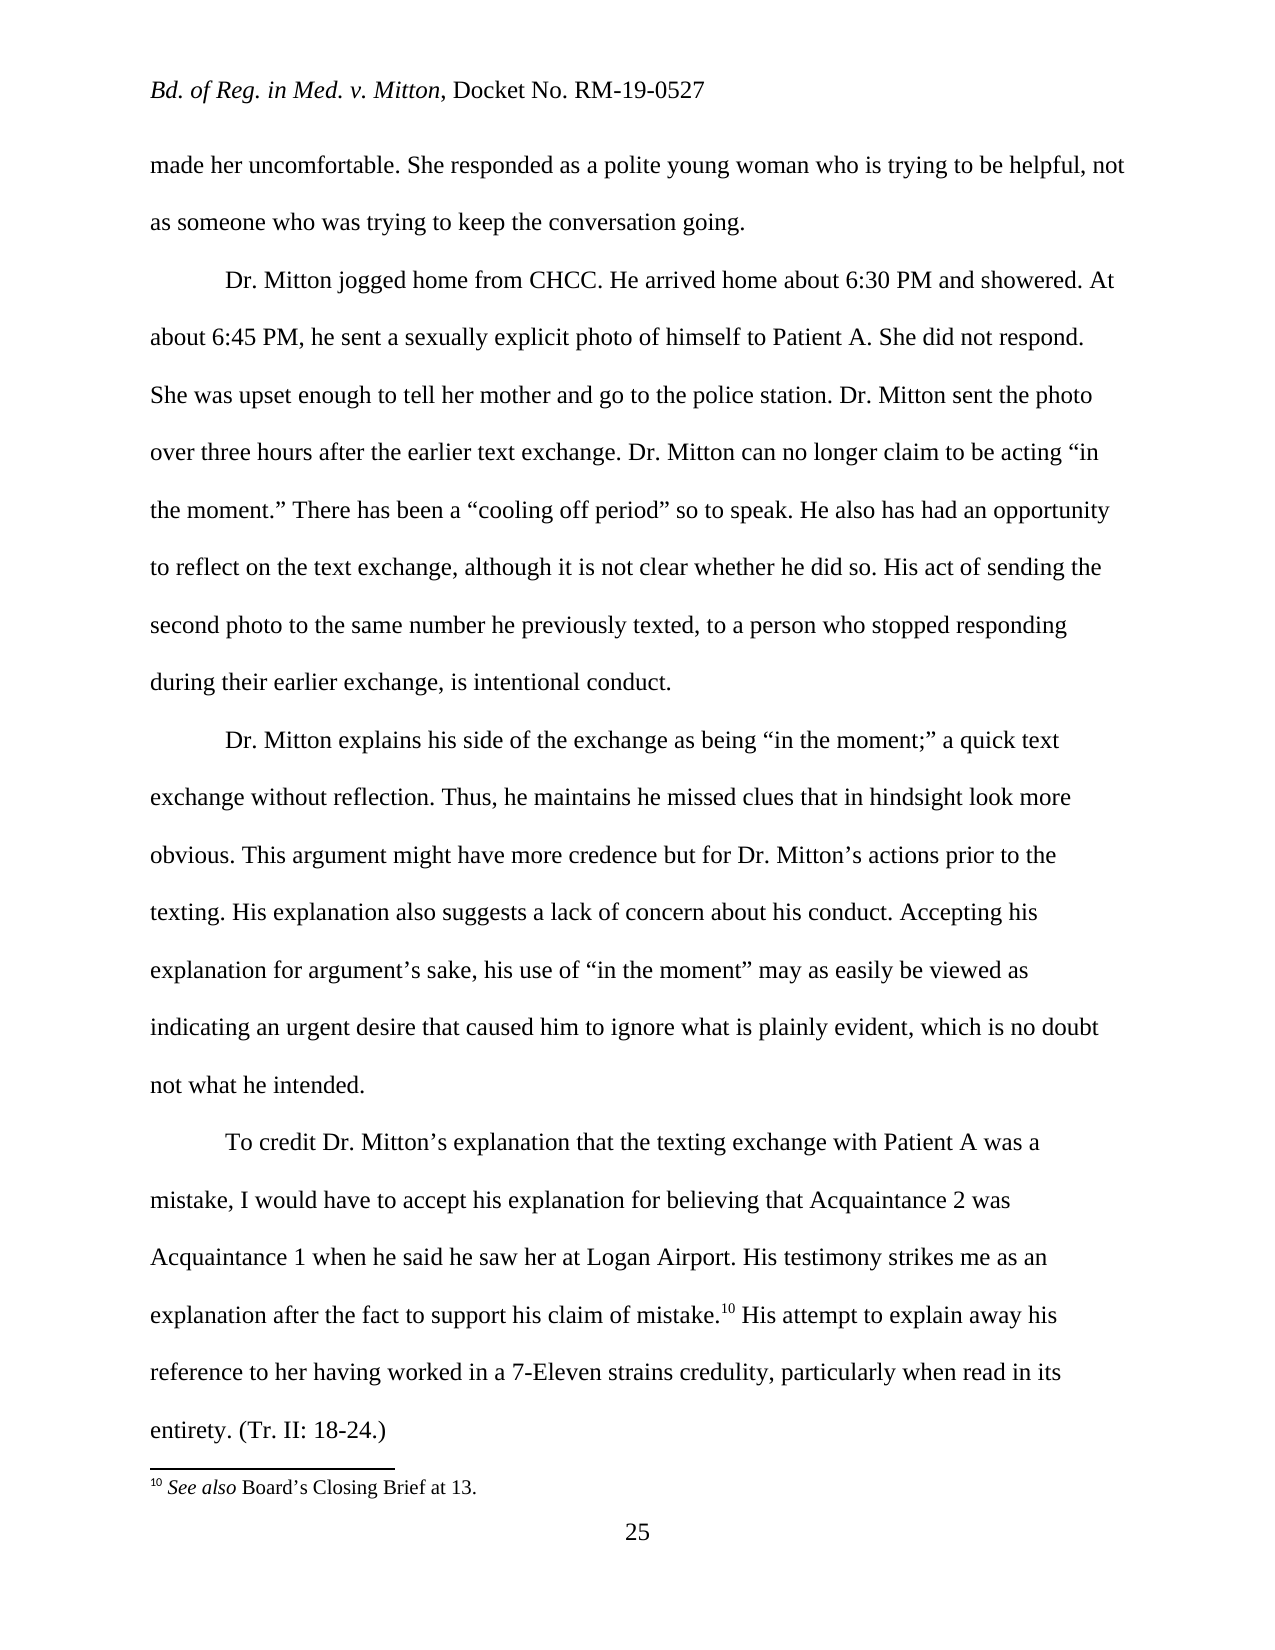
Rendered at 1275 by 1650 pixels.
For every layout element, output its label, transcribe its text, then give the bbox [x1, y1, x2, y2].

text Dr. Mitton explains his side of the exchange as being “in the moment;” a quick text exchange without reflection. Thus, he maintains he missed clues that in hindsight look more obvious. This argument might have more credence but for Dr. Mitton’s actions prior to the texting. His explanation also suggests a lack of concern about his conduct. Accepting his explanation for argument’s sake, his use of “in the moment” may as easily be viewed as indicating an urgent desire that caused him to ignore what is plainly evident, which is no doubt not what he intended. [150, 725, 1125, 1099]
text To credit Dr. Mitton’s explanation that the texting exchange with Patient A was a mistake, I would have to accept his explanation for believing that Acquaintance 2 was Acquaintance 1 when he said he saw her at Logan Airport. His testimony strikes me as an explanation after the fact to support his claim of mistake. His attempt to explain away his reference to her having worked in a 7-Eleven strains credulity, particularly when read in its entirety. (Tr. II: 18-24.) [150, 1127, 1125, 1444]
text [150, 179, 1125, 236]
text Dr. Mitton jogged home from CHCC. He arrived home about 6:30 PM and showered. At about 6:45 PM, he sent a sexually explicit photo of himself to Patient A. She did not respond. She was upset enough to tell her mother and go to the police station. Dr. Mitton sent the photo over three hours after the earlier text exchange. Dr. Mitton can no longer claim to be acting “in the moment.” There has been a “cooling off period” so to speak. He also has had an opportunity to reflect on the text exchange, although it is not clear whether he did so. His act of sending the second photo to the same number he previously texted, to a person who stopped responding during their earlier exchange, is intentional conduct. [150, 265, 1125, 696]
